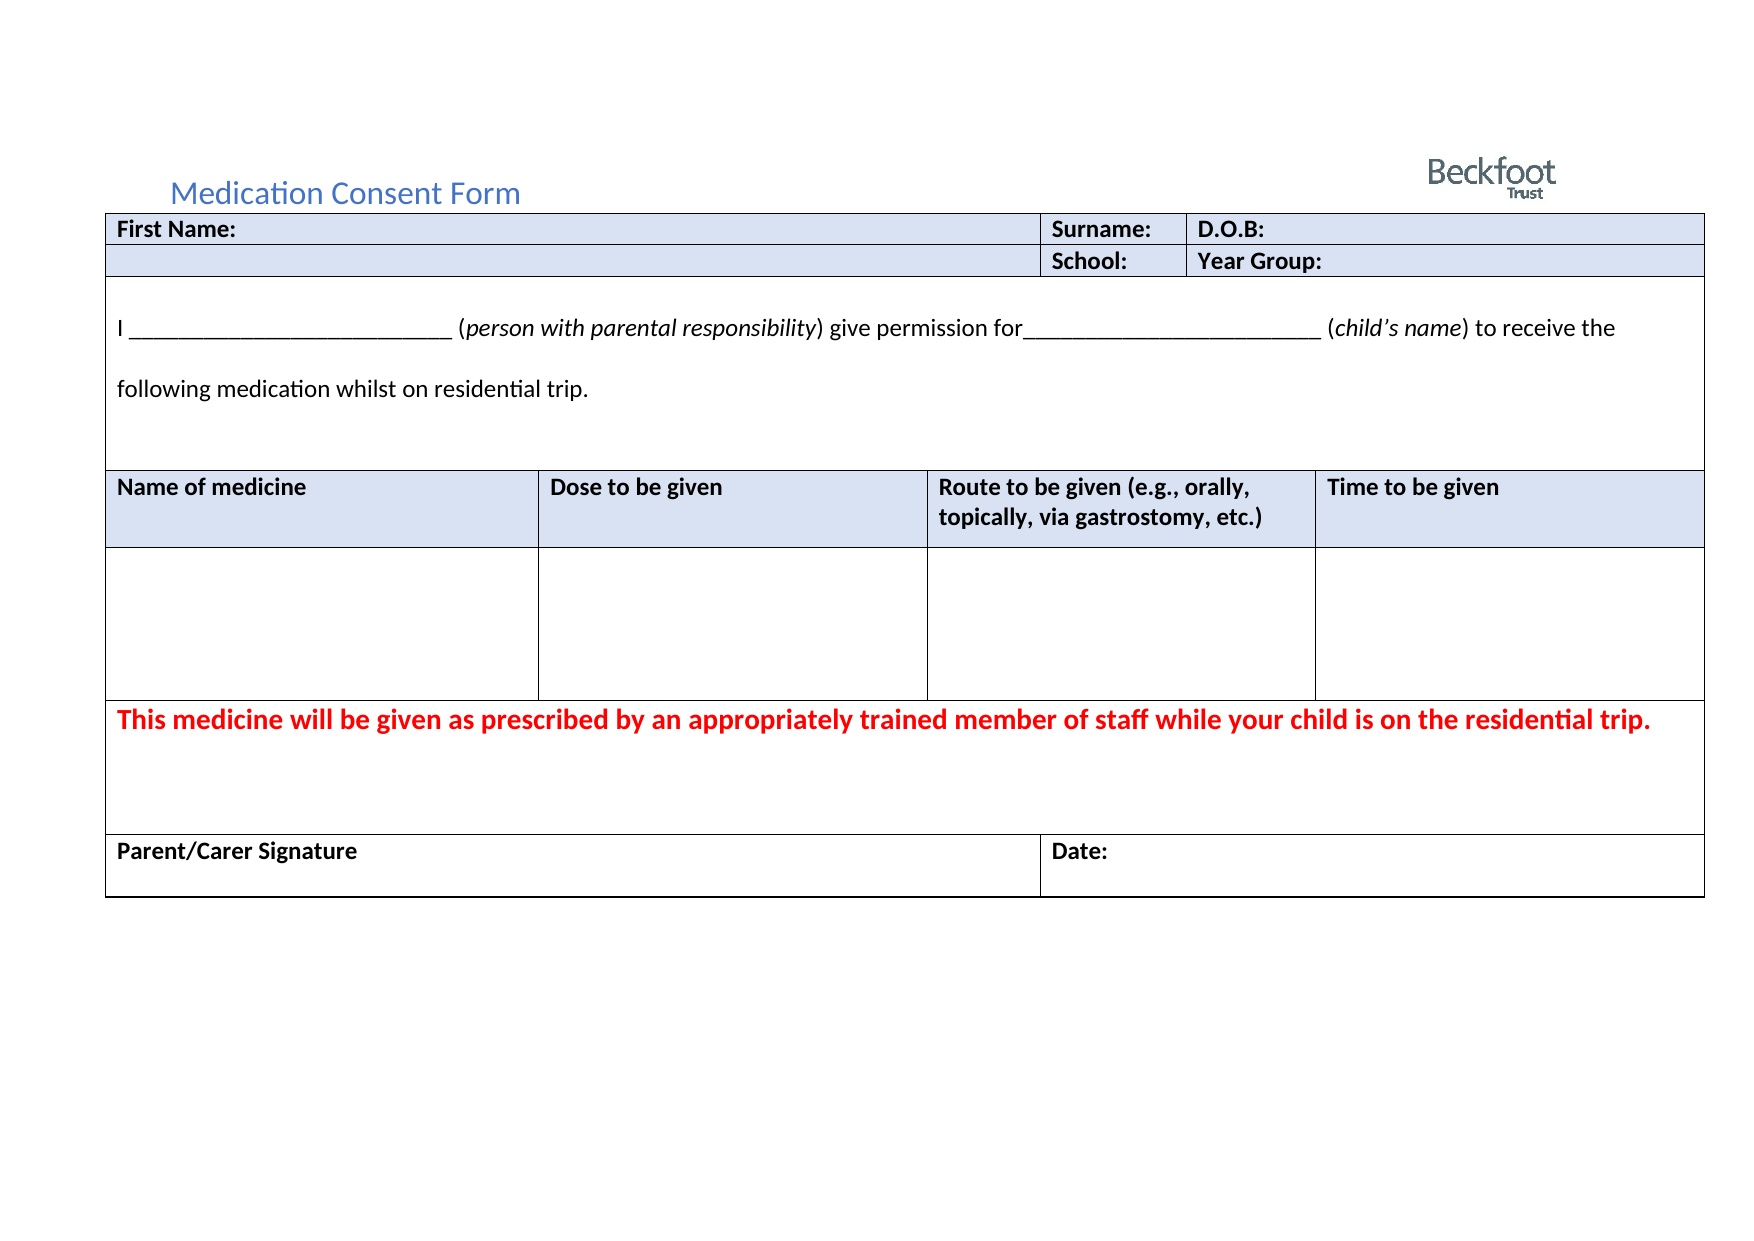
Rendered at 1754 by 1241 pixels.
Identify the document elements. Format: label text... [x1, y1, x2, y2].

table_cell [106, 548, 538, 700]
table_cell Dose to be given [539, 471, 927, 547]
table_cell Name of medicine [106, 471, 538, 547]
subtitle Medication Consent Form [162, 150, 1604, 212]
table_cell School: [1041, 245, 1186, 276]
table_cell [106, 245, 1040, 276]
table_cell Route to be given (e.g., orally, topically, via gastrostomy, etc.) [928, 471, 1315, 547]
table_cell This medicine will be given as prescribed by an appropriately trained member of staff while your child is on the residential trip. [106, 701, 1704, 834]
table_header Surname: [1041, 214, 1186, 244]
table_cell Time to be given [1316, 471, 1704, 547]
table_cell Date: [1041, 835, 1704, 896]
table_header First Name: [106, 214, 1040, 244]
table_cell [928, 548, 1315, 700]
table_cell I __________________________ (person with parental responsibility) give permission for________________________ (child’s name) to receive the following medication whilst on residential trip. [106, 277, 1704, 470]
table_cell [1316, 548, 1704, 700]
table_cell Year Group: [1187, 245, 1704, 276]
table_cell [539, 548, 927, 700]
table_header D.O.B: [1187, 214, 1704, 244]
picture [1425, 150, 1559, 204]
table_cell Parent/Carer Signature [106, 835, 1040, 896]
